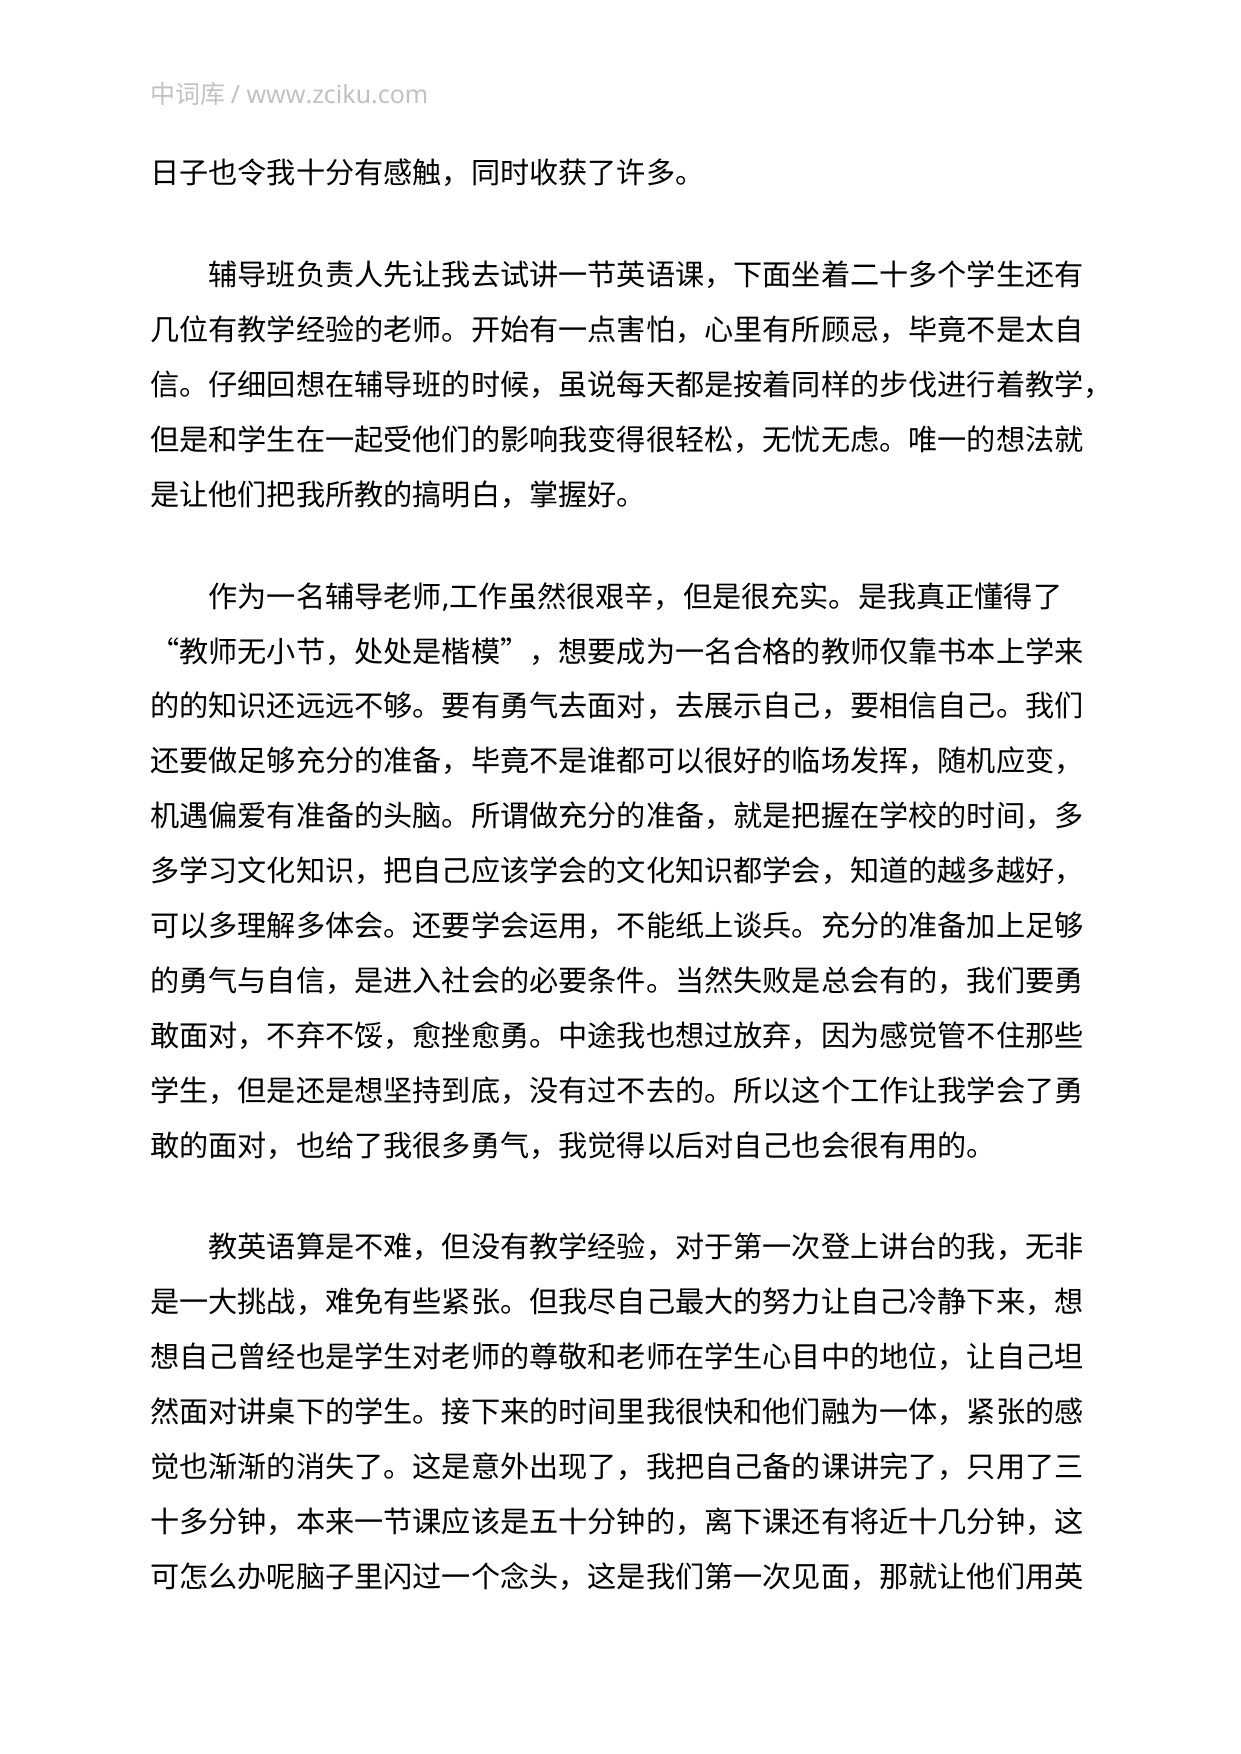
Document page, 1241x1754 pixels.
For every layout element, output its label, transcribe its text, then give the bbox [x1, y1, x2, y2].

text 作为一名辅导老师,工作虽然很艰辛，但是很充实。是我真正懂得了“教师无小节，处处是楷模”，想要成为一名合格的教师仅靠书本上学来的的知识还远远不够。要有勇气去面对，去展示自己，要相信自己。我们还要做足够充分的准备，毕竟不是谁都可以很好的临场发挥，随机应变，机遇偏爱有准备的头脑。所谓做充分的准备，就是把握在学校的时间，多多学习文化知识，把自己应该学会的文化知识都学会，知道的越多越好，可以多理解多体会。还要学会运用，不能纸上谈兵。充分的准备加上足够的勇气与自信，是进入社会的必要条件。当然失败是总会有的，我们要勇敢面对，不弃不馁，愈挫愈勇。中途我也想过放弃，因为感觉管不住那些学生，但是还是想坚持到底，没有过不去的。所以这个工作让我学会了勇敢的面对，也给了我很多勇气，我觉得以后对自己也会很有用的。 [150, 573, 1090, 1164]
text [150, 150, 1090, 192]
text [150, 1224, 1090, 1596]
text 辅导班负责人先让我去试讲一节英语课，下面坐着二十多个学生还有几位有教学经验的老师。开始有一点害怕，心里有所顾忌，毕竟不是太自信。仔细回想在辅导班的时候，虽说每天都是按着同样的步伐进行着教学，但是和学生在一起受他们的影响我变得很轻松，无忧无虑。唯一的想法就是让他们把我所教的搞明白，掌握好。 [150, 252, 1090, 514]
